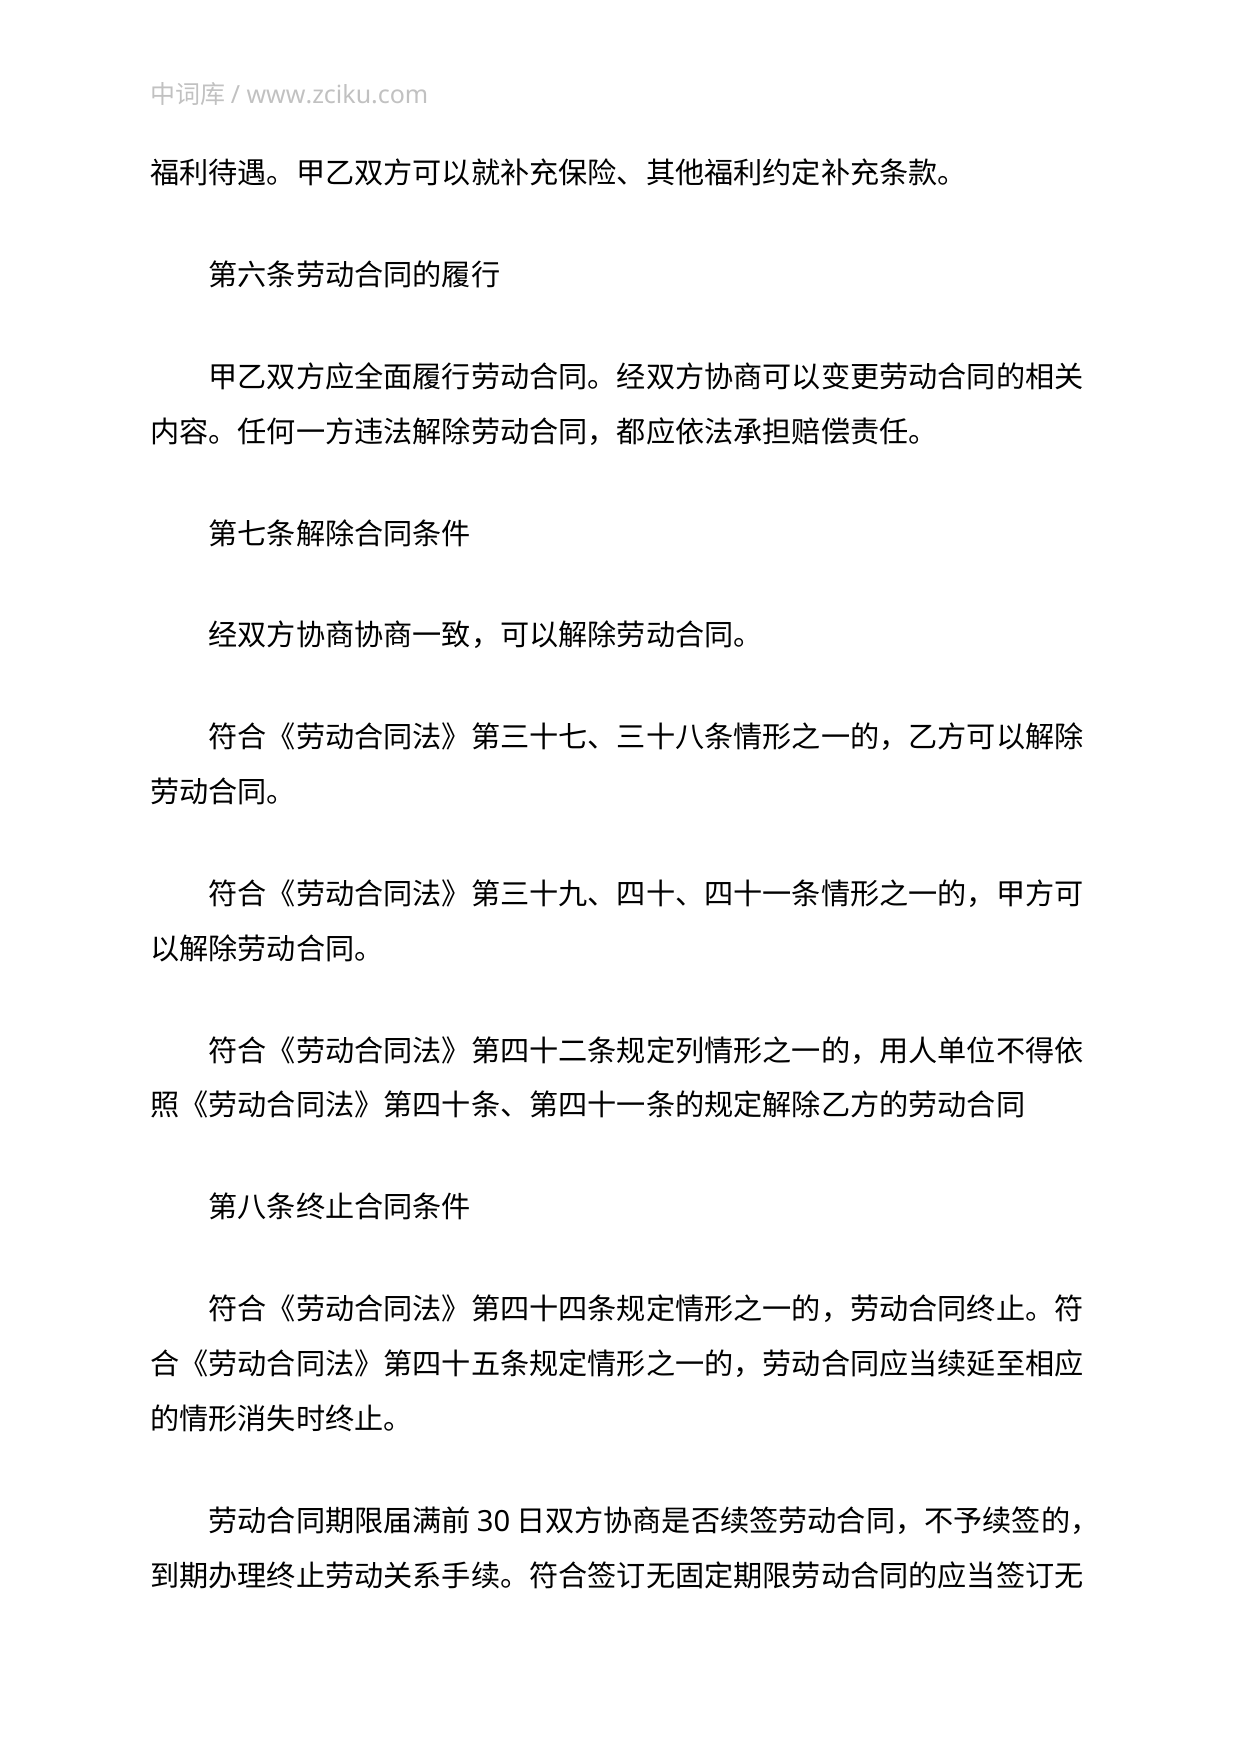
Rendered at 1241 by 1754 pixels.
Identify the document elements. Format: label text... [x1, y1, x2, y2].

text 经双方协商协商一致，可以解除劳动合同。 [150, 612, 1090, 654]
text 符合《劳动合同法》第四十二条规定列情形之一的，用人单位不得依照《劳动合同法》第四十条、第四十一条的规定解除乙方的劳动合同 [150, 1027, 1090, 1124]
text 第六条劳动合同的履行 [150, 252, 1090, 294]
text 符合《劳动合同法》第三十九、四十、四十一条情形之一的，甲方可以解除劳动合同。 [150, 870, 1090, 968]
text 符合《劳动合同法》第四十四条规定情形之一的，劳动合同终止。符合《劳动合同法》第四十五条规定情形之一的，劳动合同应当续延至相应的情形消失时终止。 [150, 1286, 1090, 1438]
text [150, 150, 1090, 192]
text 第八条终止合同条件 [150, 1184, 1090, 1226]
text 甲乙双方应全面履行劳动合同。经双方协商可以变更劳动合同的相关内容。任何一方违法解除劳动合同，都应依法承担赔偿责任。 [150, 353, 1090, 451]
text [150, 1497, 1090, 1594]
text 符合《劳动合同法》第三十七、三十八条情形之一的，乙方可以解除劳动合同。 [150, 714, 1090, 811]
text 第七条解除合同条件 [150, 510, 1090, 552]
